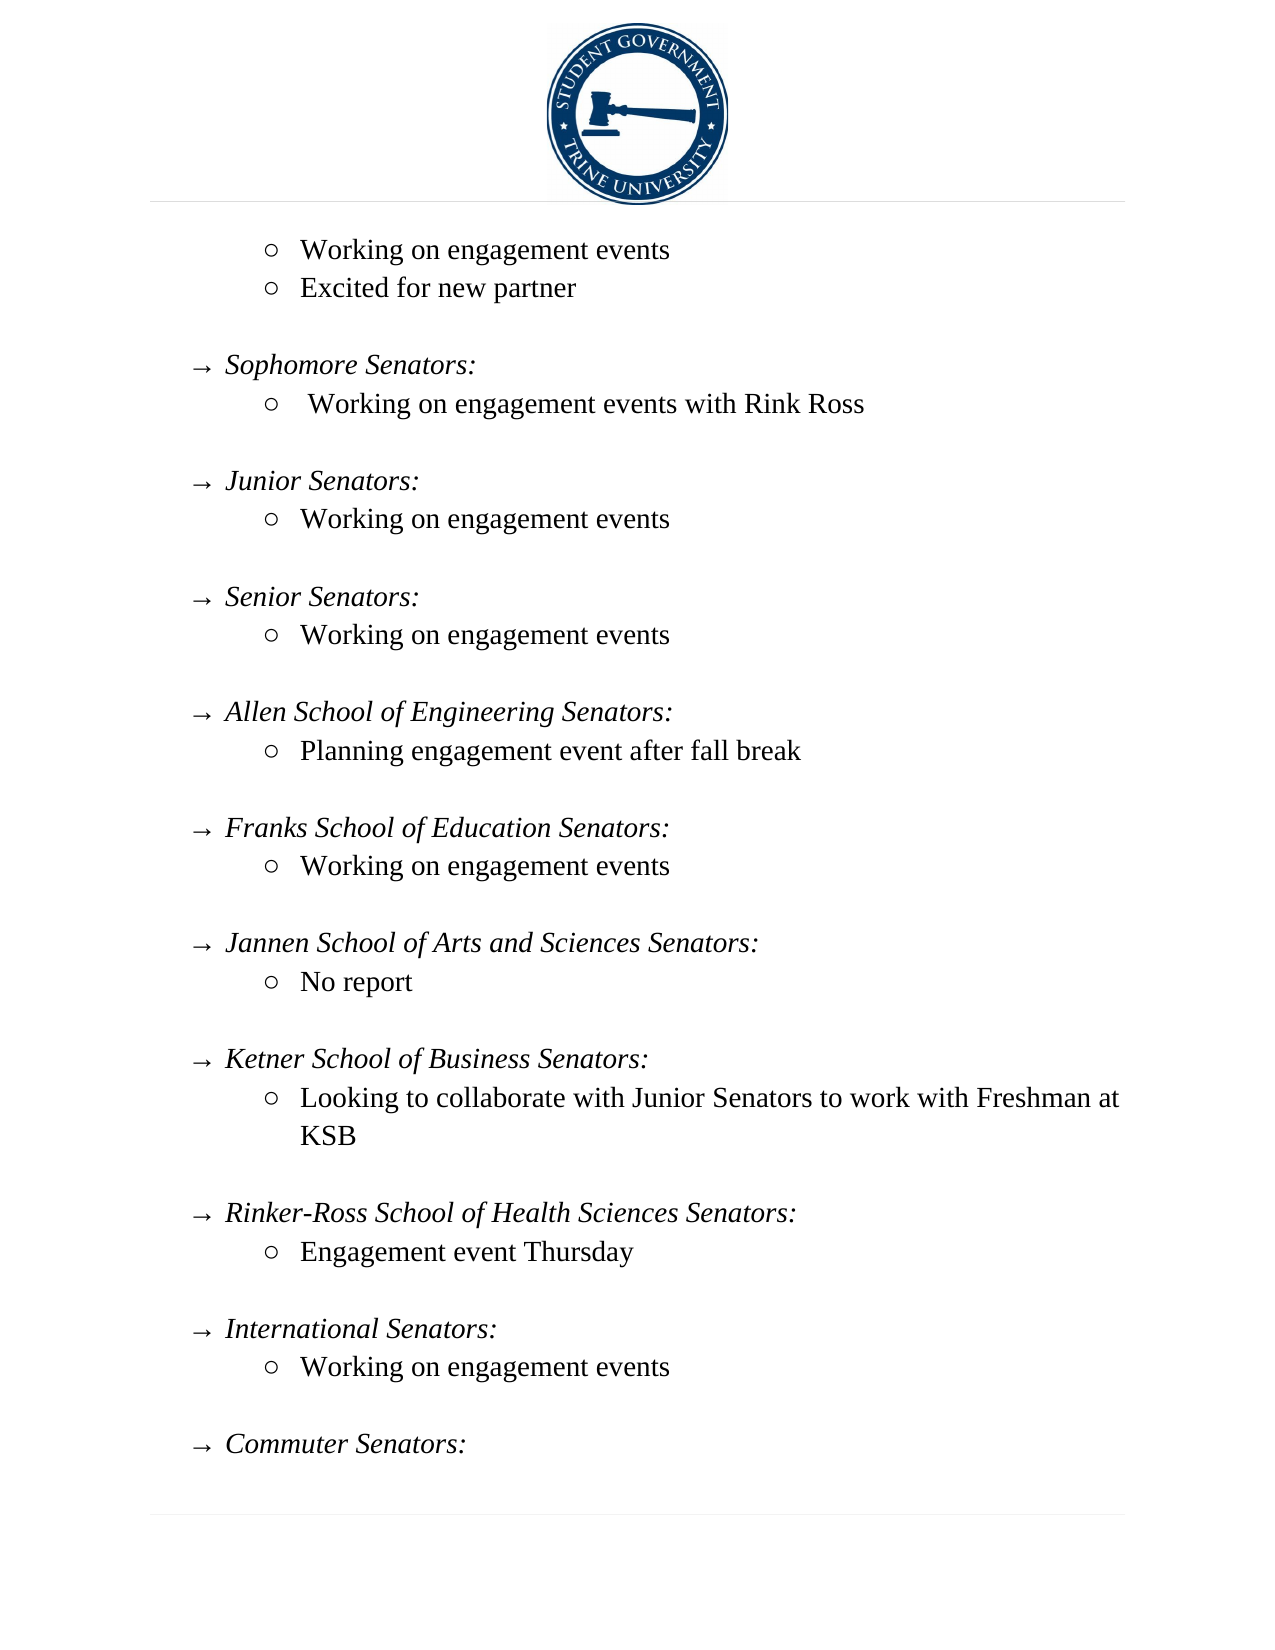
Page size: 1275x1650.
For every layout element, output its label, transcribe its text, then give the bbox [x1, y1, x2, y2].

list Working on engagement events [262, 232, 1125, 265]
picture [546, 23, 729, 201]
list Looking to collaborate with Junior Senators to work with Freshman at KSB [262, 1080, 1125, 1152]
list Working on engagement events [262, 848, 1125, 882]
list Jannen School of Arts and Sciences Senators: [187, 926, 1125, 959]
list Sophomore Senators: [187, 347, 1125, 381]
list Rinker-Ross School of Health Sciences Senators: [187, 1195, 1125, 1229]
list International Senators: [187, 1311, 1125, 1344]
list Senior Senators: [187, 579, 1125, 612]
list Working on engagement events [262, 502, 1125, 535]
list No report [262, 964, 1125, 998]
list Franks School of Education Senators: [187, 810, 1125, 843]
list Excited for new partner [262, 270, 1125, 304]
list Working on engagement events [262, 1349, 1125, 1383]
list Planning engagement event after fall break [262, 733, 1125, 766]
list Allen School of Engineering Senators: [187, 694, 1125, 728]
list Ketner School of Business Senators: [187, 1041, 1125, 1075]
list Working on engagement events [262, 617, 1125, 651]
list Engagement event Thursday [262, 1234, 1125, 1267]
list Working on engagement events with Rink Ross [262, 386, 1125, 419]
list Commuter Senators: [187, 1427, 1125, 1460]
list Junior Senators: [187, 463, 1125, 497]
